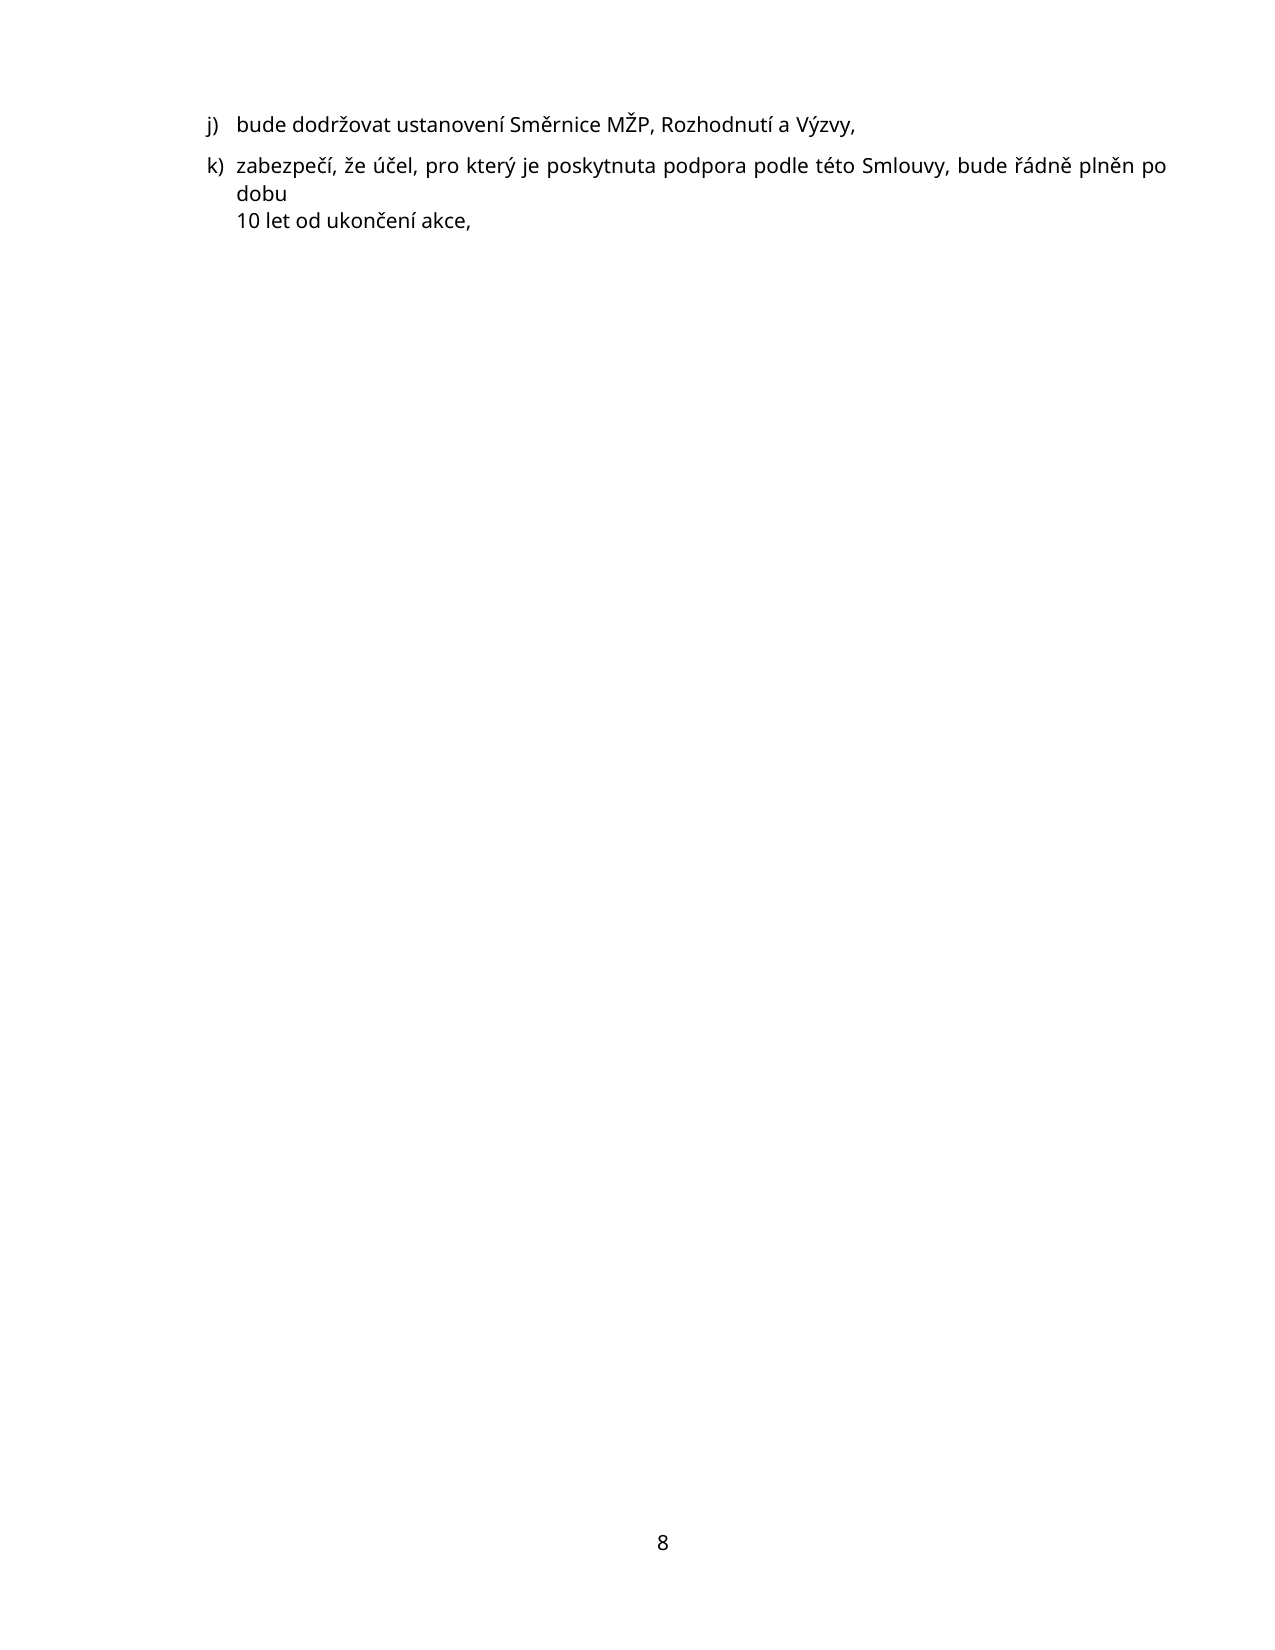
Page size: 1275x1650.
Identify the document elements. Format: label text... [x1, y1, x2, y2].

text 10 let od ukončení akce, [236, 207, 1169, 234]
list bude dodržovat ustanovení Směrnice MŽP, Rozhodnutí a Výzvy, [207, 110, 1169, 139]
list zabezpečí, že účel, pro který je poskytnuta podpora podle této Smlouvy, bude řádně plněn po dobu [207, 151, 1169, 207]
